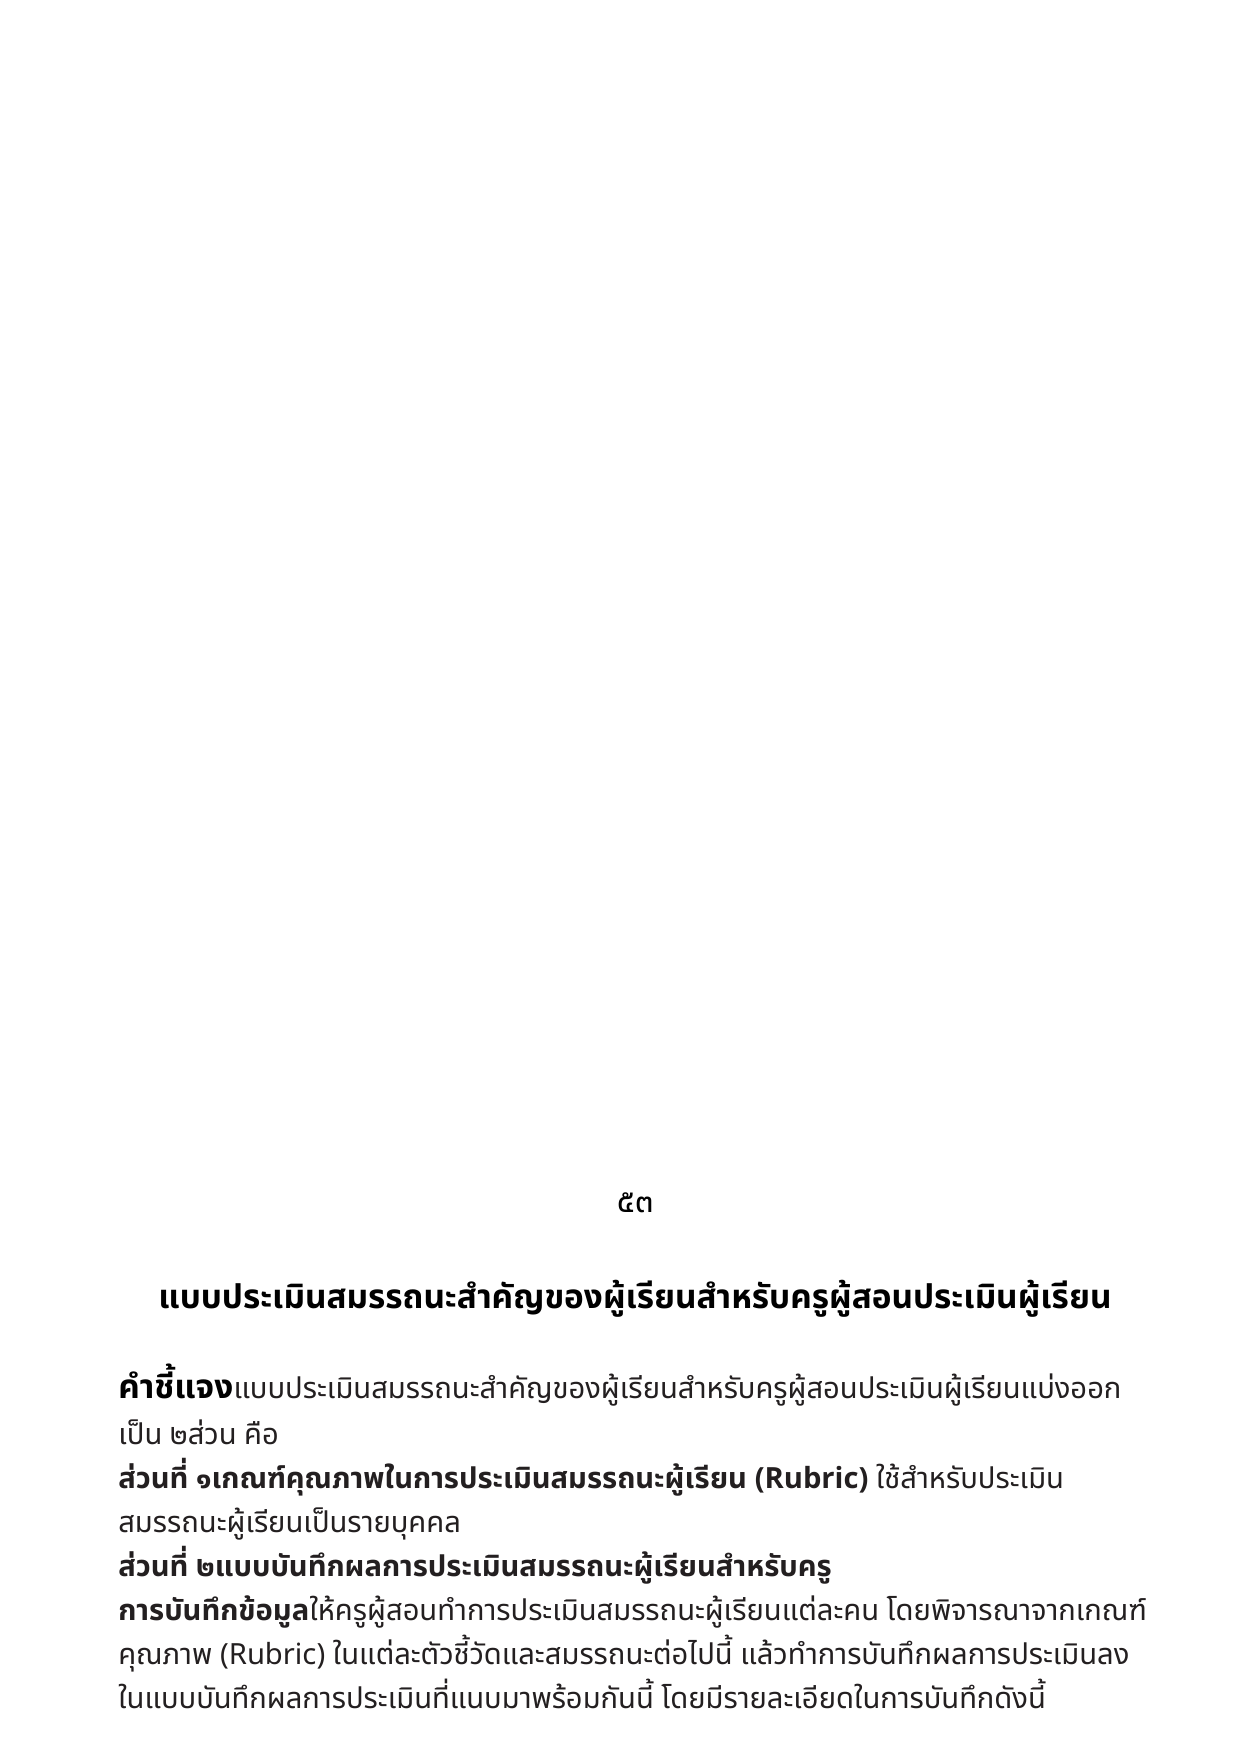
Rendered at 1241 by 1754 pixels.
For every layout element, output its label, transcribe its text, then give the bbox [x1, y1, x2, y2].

text ๕๓ [118, 1177, 1152, 1227]
text แบบประเมินสมรรถนะสำคัญของผู้เรียนสำหรับครูผู้สอนประเมินผู้เรียน [118, 1273, 1152, 1323]
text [118, 1323, 1152, 1722]
